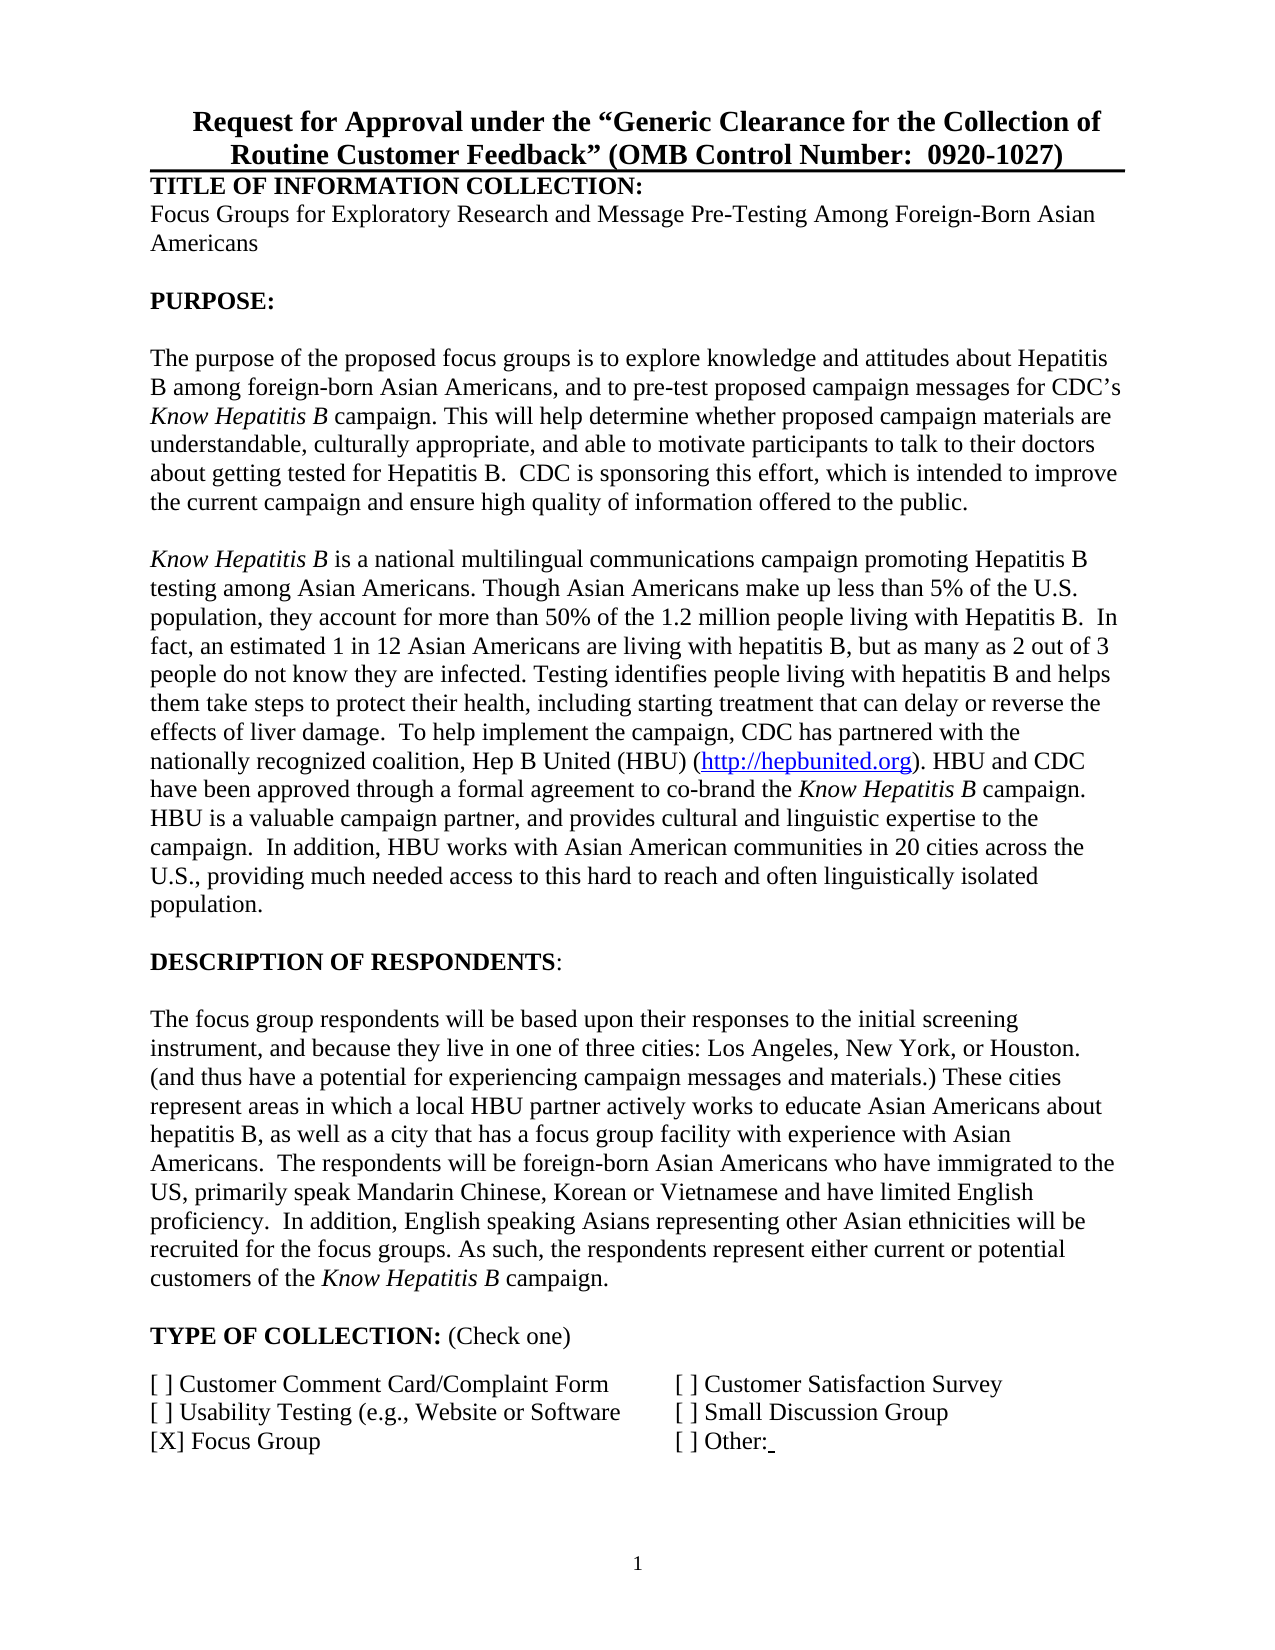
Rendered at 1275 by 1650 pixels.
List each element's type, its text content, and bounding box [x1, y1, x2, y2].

text Focus Groups for Exploratory Research and Message Pre-Testing Among Foreign-Born Asian Americans [150, 199, 1125, 257]
text TITLE OF INFORMATION COLLECTION: [150, 173, 1125, 199]
text The purpose of the proposed focus groups is to explore knowledge and attitudes about Hepatitis B among foreign-born Asian Americans, and to pre-test proposed campaign messages for CDC’s Know Hepatitis B campaign. This will help determine whether proposed campaign materials are understandable, culturally appropriate, and able to motivate participants to talk to their doctors about getting tested for Hepatitis B. CDC is sponsoring this effort, which is intended to improve the current campaign and ensure high quality of information offered to the public. [150, 343, 1125, 516]
text [X] Focus Group [ ] Other: [150, 1426, 1125, 1455]
text [ ] Usability Testing (e.g., Website or Software [ ] Small Discussion Group [150, 1397, 1125, 1426]
subtitle Request for Approval under the “Generic Clearance for the Collection of Routine Customer Feedback” (OMB Control Number: 0920-1027) [150, 104, 1144, 171]
text [ ] Customer Comment Card/Complaint Form [ ] Customer Satisfaction Survey [150, 1369, 1125, 1397]
text TYPE OF COLLECTION: (Check one) [150, 1321, 1125, 1349]
text DESCRIPTION OF RESPONDENTS: [150, 947, 1125, 976]
text Know Hepatitis B is a national multilingual communications campaign promoting Hepatitis B testing among Asian Americans. Though Asian Americans make up less than 5% of the U.S. population, they account for more than 50% of the 1.2 million people living with Hepatitis B. In fact, an estimated 1 in 12 Asian Americans are living with hepatitis B, but as many as 2 out of 3 people do not know they are infected. Testing identifies people living with hepatitis B and helps them take steps to protect their health, including starting treatment that can delay or reverse the effects of liver damage. To help implement the campaign, CDC has partnered with the nationally recognized coalition, Hep B United (HBU) (http://hepbunited.org). HBU and CDC have been approved through a formal agreement to co-brand the Know Hepatitis B campaign. HBU is a valuable campaign partner, and provides cultural and linguistic expertise to the campaign. In addition, HBU works with Asian American communities in 20 cities across the U.S., providing much needed access to this hard to reach and often linguistically isolated population. [150, 544, 1125, 918]
text The focus group respondents will be based upon their responses to the initial screening instrument, and because they live in one of three cities: Los Angeles, New York, or Houston. (and thus have a potential for experiencing campaign messages and materials.) These cities represent areas in which a local HBU partner actively works to educate Asian Americans about hepatitis B, as well as a city that has a focus group facility with experience with Asian Americans. The respondents will be foreign-born Asian Americans who have immigrated to the US, primarily speak Mandarin Chinese, Korean or Vietnamese and have limited English proficiency. In addition, English speaking Asians representing other Asian ethnicities will be recruited for the focus groups. As such, the respondents represent either current or potential customers of the Know Hepatitis B campaign. [150, 1004, 1125, 1292]
text PURPOSE: [150, 286, 1125, 314]
